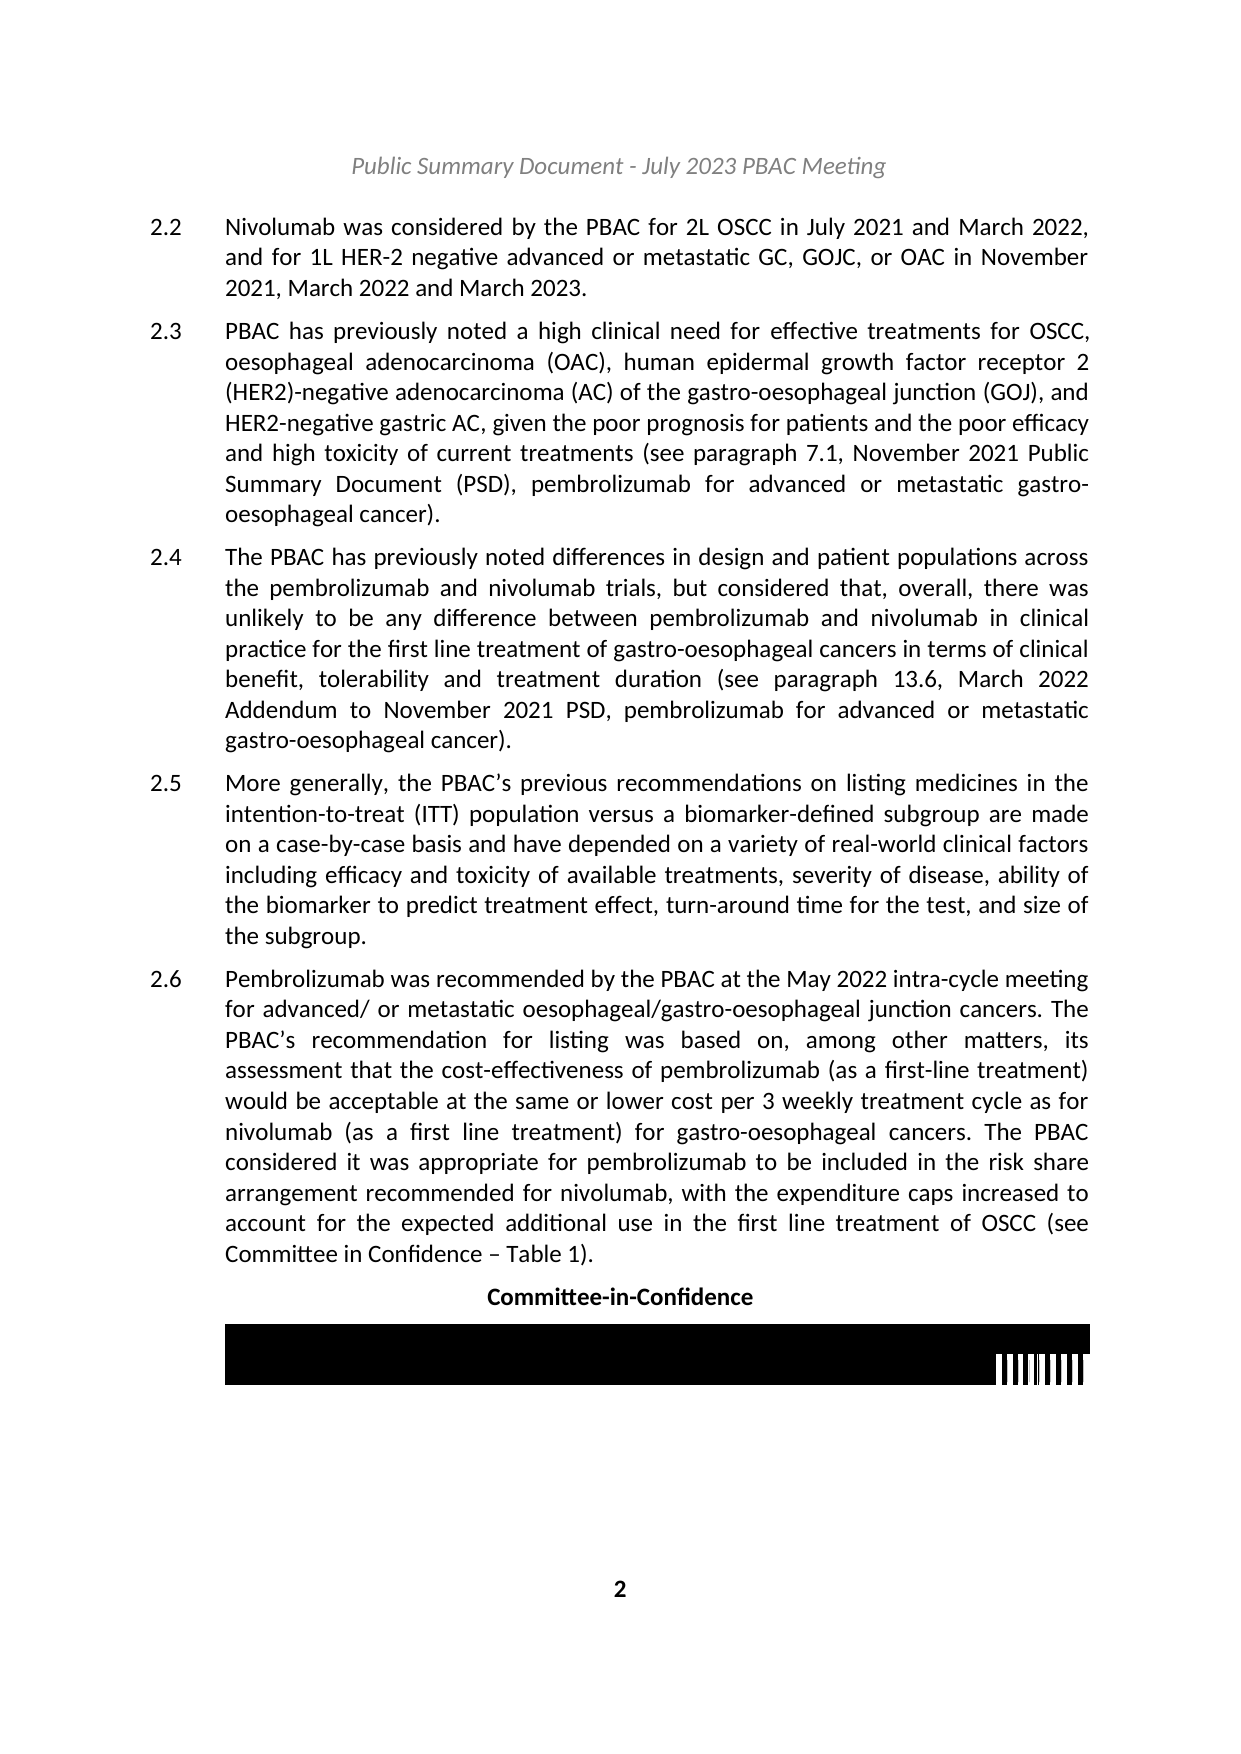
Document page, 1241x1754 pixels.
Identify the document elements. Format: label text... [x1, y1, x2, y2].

text More generally, the PBAC’s previous recommendations on listing medicines in the intention-to-treat (ITT) population versus a biomarker-defined subgroup are made on a case-by-case basis and have depended on a variety of real-world clinical factors including efficacy and toxicity of available treatments, severity of disease, ability of the biomarker to predict treatment effect, turn-around time for the test, and size of the subgroup. [150, 767, 1090, 951]
text Nivolumab was considered by the PBAC for 2L OSCC in July 2021 and March 2022, and for 1L HER-2 negative advanced or metastatic GC, GOJC, or OAC in November 2021, March 2022 and March 2023. [150, 211, 1090, 303]
text The PBAC has previously noted differences in design and patient populations across the pembrolizumab and nivolumab trials, but considered that, overall, there was unlikely to be any difference between pembrolizumab and nivolumab in clinical practice for the first line treatment of gastro-oesophageal cancers in terms of clinical benefit, tolerability and treatment duration (see paragraph 13.6, March 2022 Addendum to November 2021 PSD, pembrolizumab for advanced or metastatic gastro-oesophageal cancer). [150, 541, 1090, 755]
text Pembrolizumab was recommended by the PBAC at the May 2022 intra-cycle meeting for advanced/ or metastatic oesophageal/gastro-oesophageal junction cancers. The PBAC’s recommendation for listing was based on, among other matters, its assessment that the cost-effectiveness of pembrolizumab (as a first-line treatment) would be acceptable at the same or lower cost per 3 weekly treatment cycle as for nivolumab (as a first line treatment) for gastro-oesophageal cancers. The PBAC considered it was appropriate for pembrolizumab to be included in the risk share arrangement recommended for nivolumab, with the expenditure caps increased to account for the expected additional use in the first line treatment of OSCC (see Committee in Confidence – Table 1). [150, 963, 1090, 1268]
text PBAC has previously noted a high clinical need for effective treatments for OSCC, oesophageal adenocarcinoma (OAC), human epidermal growth factor receptor 2 (HER2)-negative adenocarcinoma (AC) of the gastro-oesophageal junction (GOJ), and HER2-negative gastric AC, given the poor prognosis for patients and the poor efficacy and high toxicity of current treatments (see paragraph 7.1, November 2021 Public Summary Document (PSD), pembrolizumab for advanced or metastatic gastro-oesophageal cancer). [150, 315, 1090, 529]
list Committee-in-Confidence [150, 1281, 1090, 1311]
